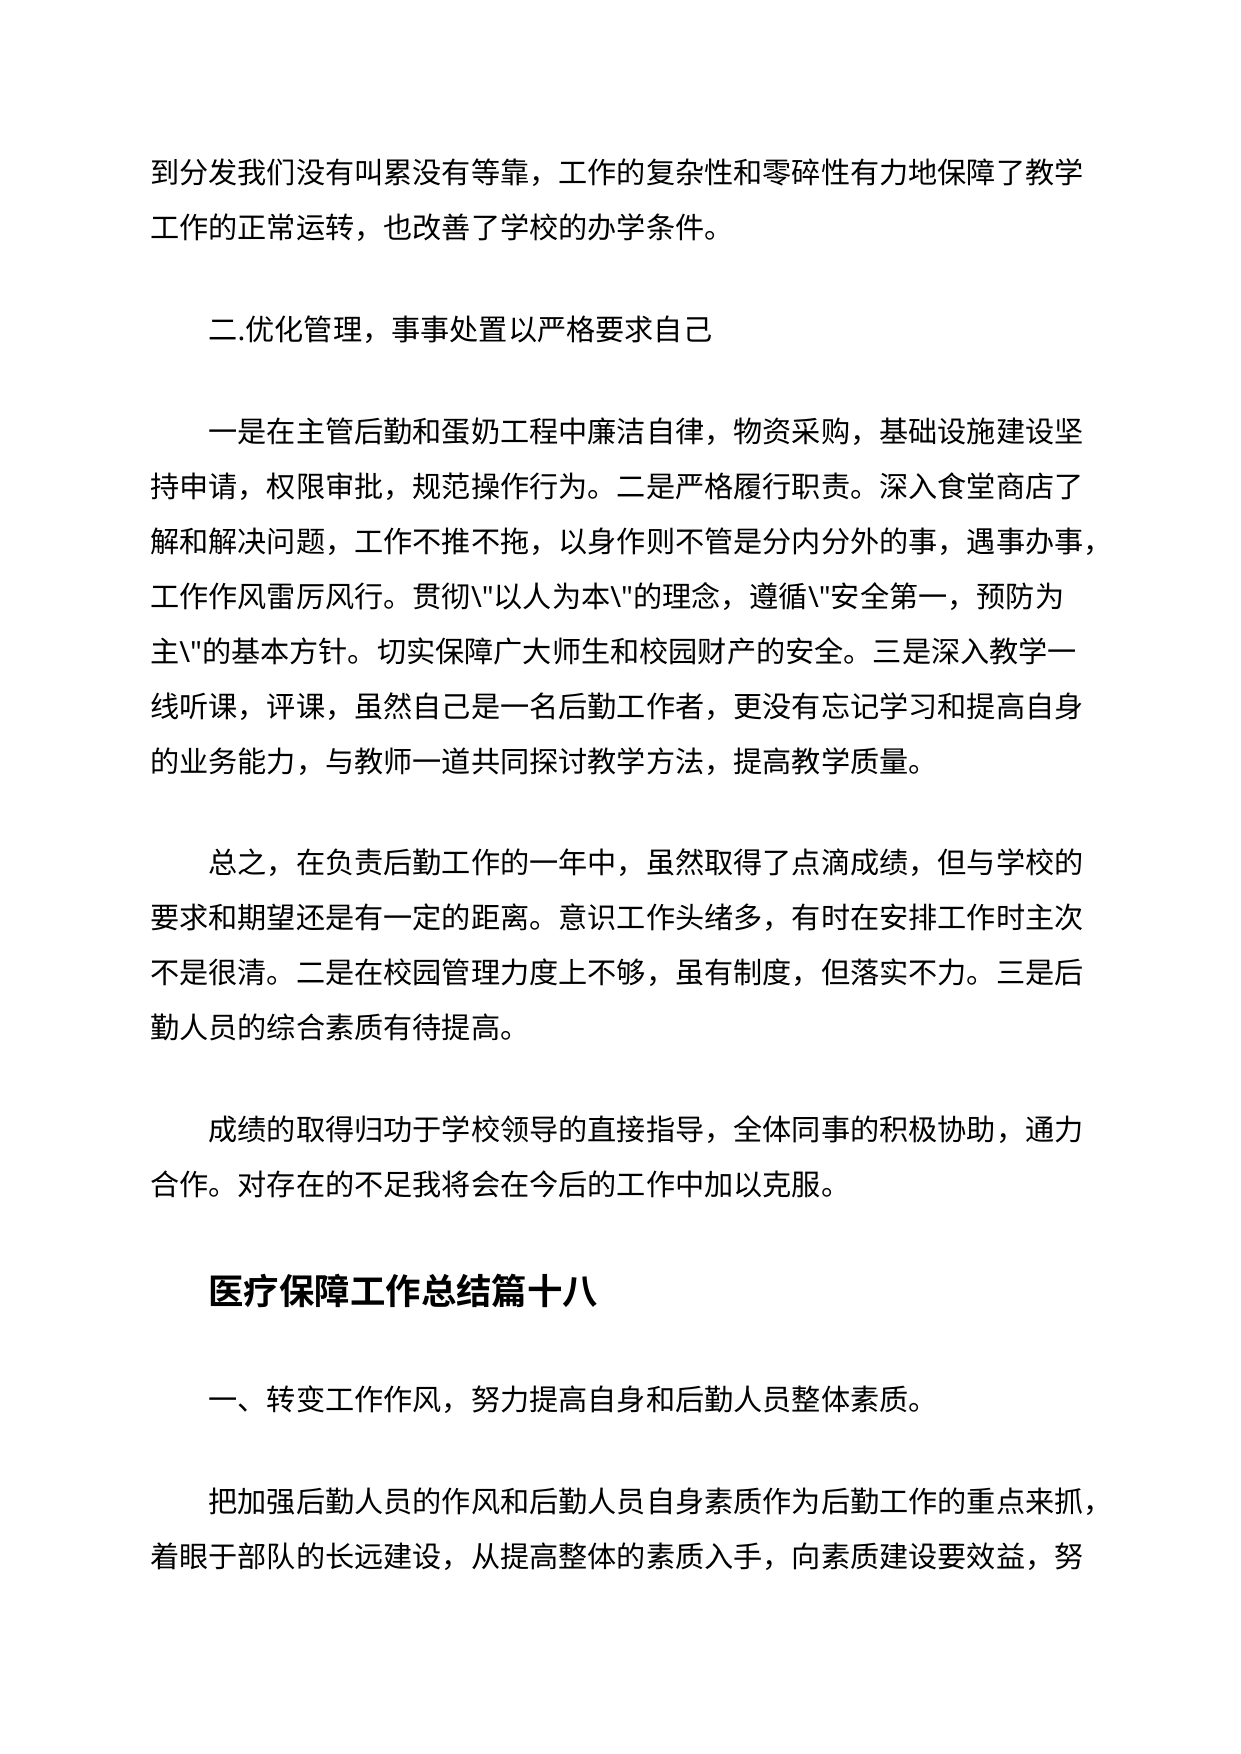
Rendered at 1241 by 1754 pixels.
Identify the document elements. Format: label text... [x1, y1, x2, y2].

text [150, 150, 1090, 247]
text 一是在主管后勤和蛋奶工程中廉洁自律，物资采购，基础设施建设坚持申请，权限审批，规范操作行为。二是严格履行职责。深入食堂商店了解和解决问题，工作不推不拖，以身作则不管是分内分外的事，遇事办事，工作作风雷厉风行。贯彻\"以人为本\"的理念，遵循\"安全第一，预防为主\"的基本方针。切实保障广大师生和校园财产的安全。三是深入教学一线听课，评课，虽然自己是一名后勤工作者，更没有忘记学习和提高自身的业务能力，与教师一道共同探讨教学方法，提高教学质量。 [150, 409, 1090, 781]
text 一、转变工作作风，努力提高自身和后勤人员整体素质。 [150, 1377, 1090, 1419]
text 二.优化管理，事事处置以严格要求自己 [150, 307, 1090, 349]
text 总之，在负责后勤工作的一年中，虽然取得了点滴成绩，但与学校的要求和期望还是有一定的距离。意识工作头绪多，有时在安排工作时主次不是很清。二是在校园管理力度上不够，虽有制度，但落实不力。三是后勤人员的综合素质有待提高。 [150, 840, 1090, 1047]
text 成绩的取得归功于学校领导的直接指导，全体同事的积极协助，通力合作。对存在的不足我将会在今后的工作中加以克服。 [150, 1106, 1090, 1204]
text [150, 1478, 1090, 1576]
text 医疗保障工作总结篇十八 [150, 1263, 1090, 1314]
